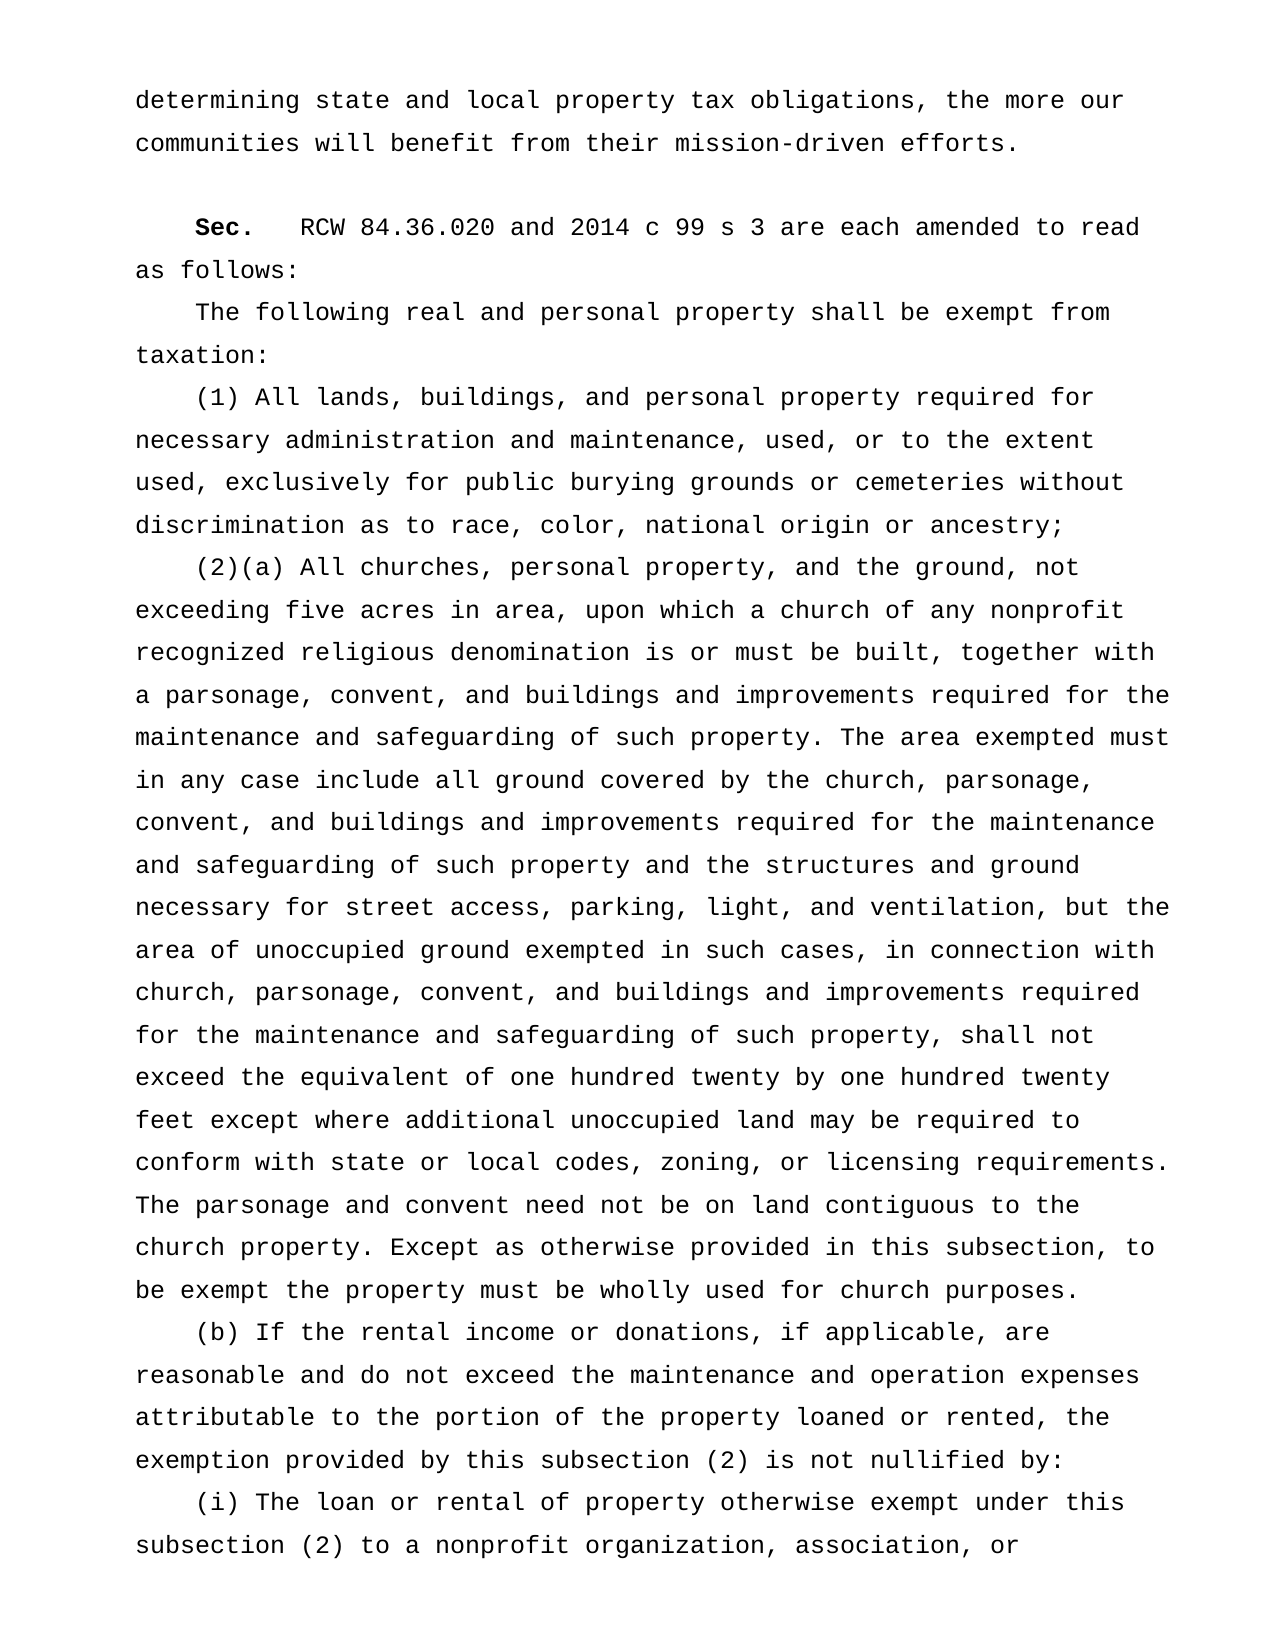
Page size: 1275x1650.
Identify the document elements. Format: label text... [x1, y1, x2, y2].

text (b) If the rental income or donations, if applicable, are reasonable and do not exceed the maintenance and operation expenses attributable to the portion of the property loaned or rented, the exemption provided by this subsection (2) is not nullified by: [135, 1307, 1170, 1477]
text The following real and personal property shall be exempt from taxation: [135, 287, 1170, 372]
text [135, 75, 1170, 160]
text Sec. RCW 84.36.020 and 2014 c 99 s 3 are each amended to read as follows: [135, 202, 1170, 287]
text (1) All lands, buildings, and personal property required for necessary administration and maintenance, used, or to the extent used, exclusively for public burying grounds or cemeteries without discrimination as to race, color, national origin or ancestry; [135, 372, 1170, 542]
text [135, 1477, 1170, 1562]
text (2)(a) All churches, personal property, and the ground, not exceeding five acres in area, upon which a church of any nonprofit recognized religious denomination is or must be built, together with a parsonage, convent, and buildings and improvements required for the maintenance and safeguarding of such property. The area exempted must in any case include all ground covered by the church, parsonage, convent, and buildings and improvements required for the maintenance and safeguarding of such property and the structures and ground necessary for street access, parking, light, and ventilation, but the area of unoccupied ground exempted in such cases, in connection with church, parsonage, convent, and buildings and improvements required for the maintenance and safeguarding of such property, shall not exceed the equivalent of one hundred twenty by one hundred twenty feet except where additional unoccupied land may be required to conform with state or local codes, zoning, or licensing requirements. The parsonage and convent need not be on land contiguous to the church property. Except as otherwise provided in this subsection, to be exempt the property must be wholly used for church purposes. [135, 542, 1170, 1307]
